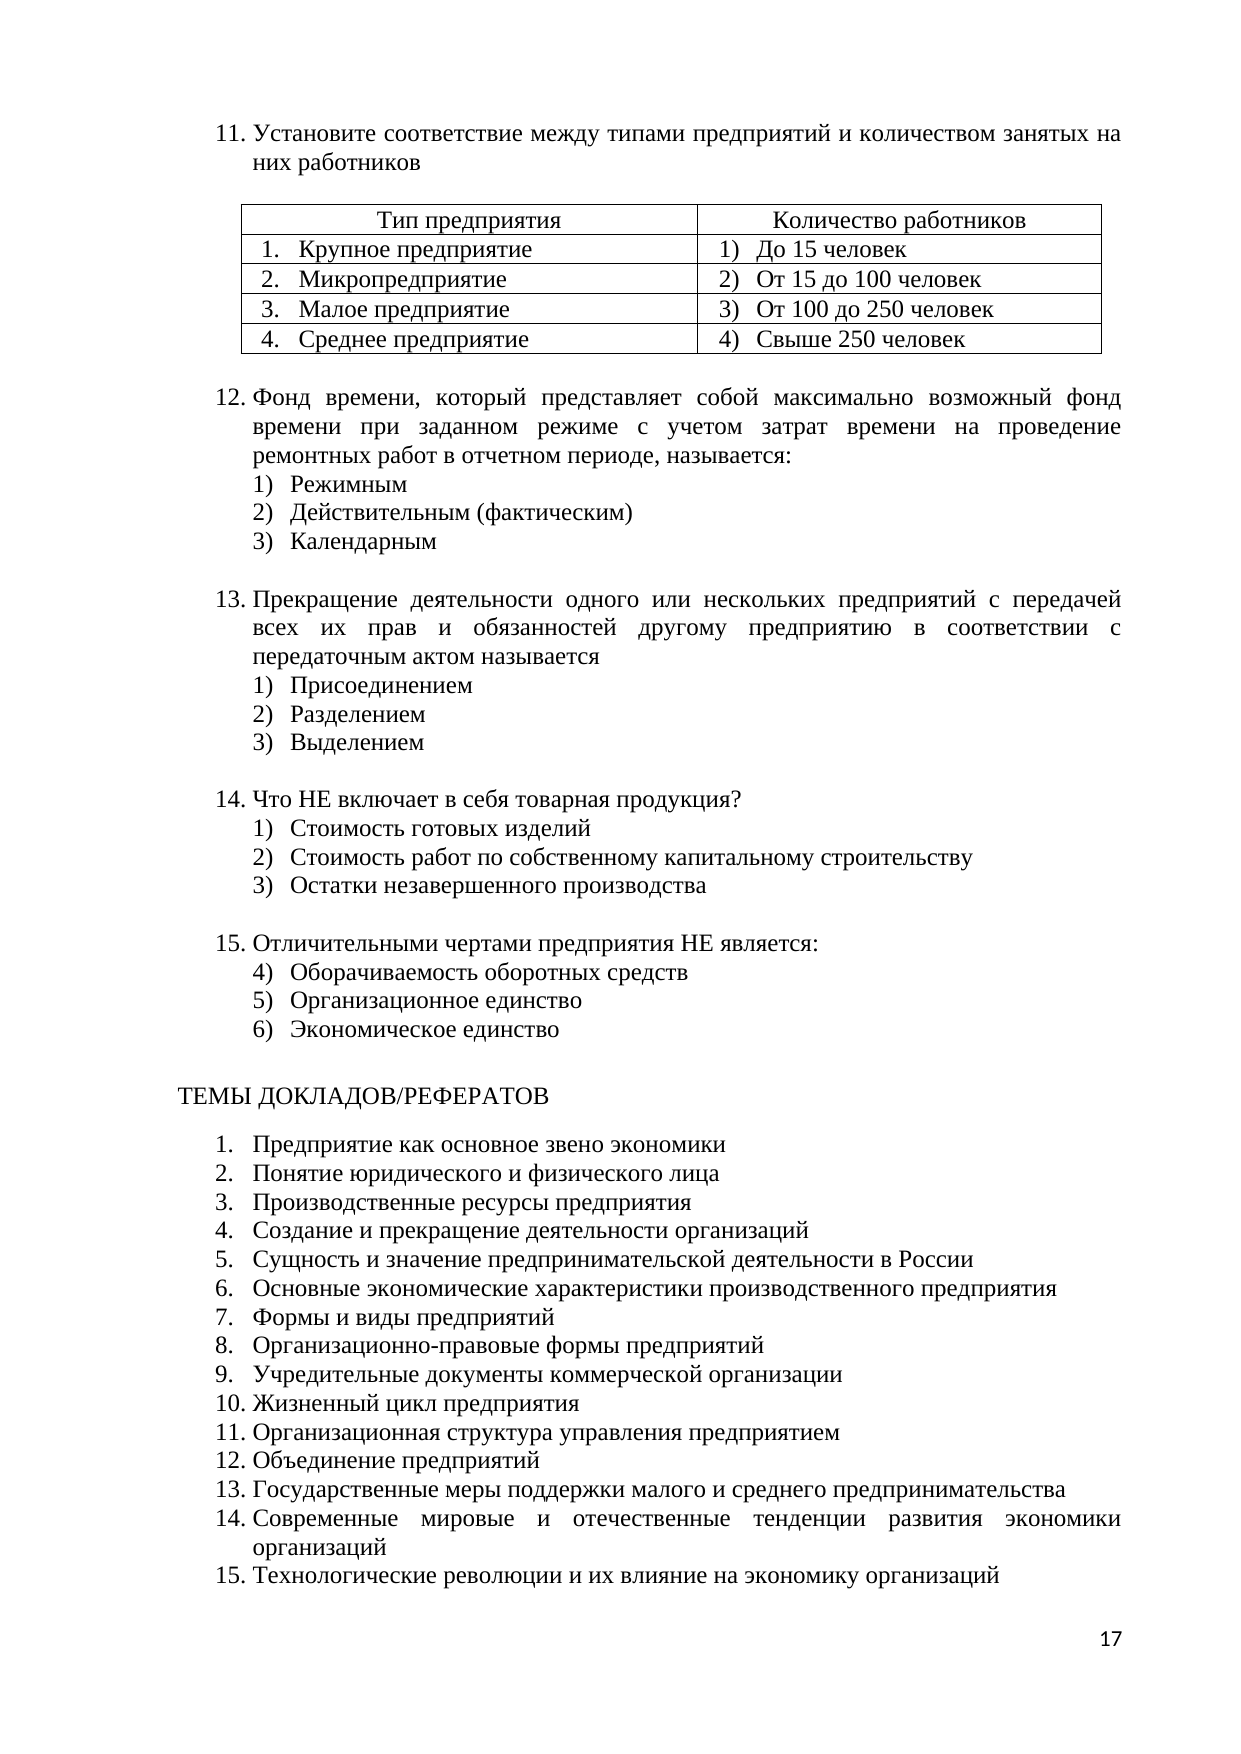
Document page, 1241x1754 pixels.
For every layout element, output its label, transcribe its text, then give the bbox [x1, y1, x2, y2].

table_cell До 15 человек [698, 235, 1101, 263]
list Экономическое единство [252, 1014, 1122, 1043]
list Понятие юридического и физического лица [215, 1158, 1122, 1187]
table_cell Малое предприятие [242, 294, 697, 323]
list Оборачиваемость оборотных средств [252, 957, 1122, 985]
list Основные экономические характеристики производственного предприятия [215, 1273, 1122, 1302]
list Производственные ресурсы предприятия [215, 1187, 1122, 1215]
list Фонд времени, который представляет собой максимально возможный фонд времени при заданном режиме с учетом затрат времени на проведение ремонтных работ в отчетном периоде, называется: [215, 382, 1122, 469]
list Предприятие как основное звено экономики [215, 1129, 1122, 1158]
table_cell Свыше 250 человек [698, 324, 1101, 353]
list Прекращение деятельности одного или нескольких предприятий с передачей всех их прав и обязанностей другому предприятию в соответствии с передаточным актом называется [215, 584, 1122, 670]
table_cell От 15 до 100 человек [698, 264, 1101, 293]
list Технологические революции и их влияние на экономику организаций [215, 1560, 1122, 1589]
list Организационная структура управления предприятием [215, 1417, 1122, 1445]
list Остатки незавершенного производства [252, 870, 1122, 899]
list Отличительными чертами предприятия НЕ является: [215, 928, 1122, 957]
list Выделением [252, 727, 1122, 756]
table_header Тип предприятия [242, 205, 697, 233]
list Создание и прекращение деятельности организаций [215, 1215, 1122, 1244]
table_cell Микропредприятие [242, 264, 697, 293]
table_cell Среднее предприятие [242, 324, 697, 353]
list Государственные меры поддержки малого и среднего предпринимательства [215, 1474, 1122, 1503]
list Разделением [252, 699, 1122, 727]
list Учредительные документы коммерческой организации [215, 1359, 1122, 1388]
list Жизненный цикл предприятия [215, 1388, 1122, 1417]
list Режимным [252, 469, 1122, 497]
list Действительным (фактическим) [252, 497, 1122, 526]
text ТЕМЫ ДОКЛАДОВ/РЕФЕРАТОВ [118, 1081, 1122, 1110]
list Объединение предприятий [215, 1445, 1122, 1474]
list Стоимость готовых изделий [252, 813, 1122, 842]
list Сущность и значение предпринимательской деятельности в России [215, 1244, 1122, 1273]
list Организационно-правовые формы предприятий [215, 1330, 1122, 1359]
list Присоединением [252, 670, 1122, 699]
list Современные мировые и отечественные тенденции развития экономики организаций [215, 1503, 1122, 1560]
list Стоимость работ по собственному капитальному строительству [252, 842, 1122, 870]
table_cell Крупное предприятие [242, 235, 697, 263]
list Формы и виды предприятий [215, 1302, 1122, 1330]
table_header Количество работников [698, 205, 1101, 233]
list Установите соответствие между типами предприятий и количеством занятых на них работников [215, 118, 1122, 176]
list Что НЕ включает в себя товарная продукция? [215, 784, 1122, 813]
list Календарным [252, 526, 1122, 555]
table_cell От 100 до 250 человек [698, 294, 1101, 323]
list Организационное единство [252, 985, 1122, 1014]
